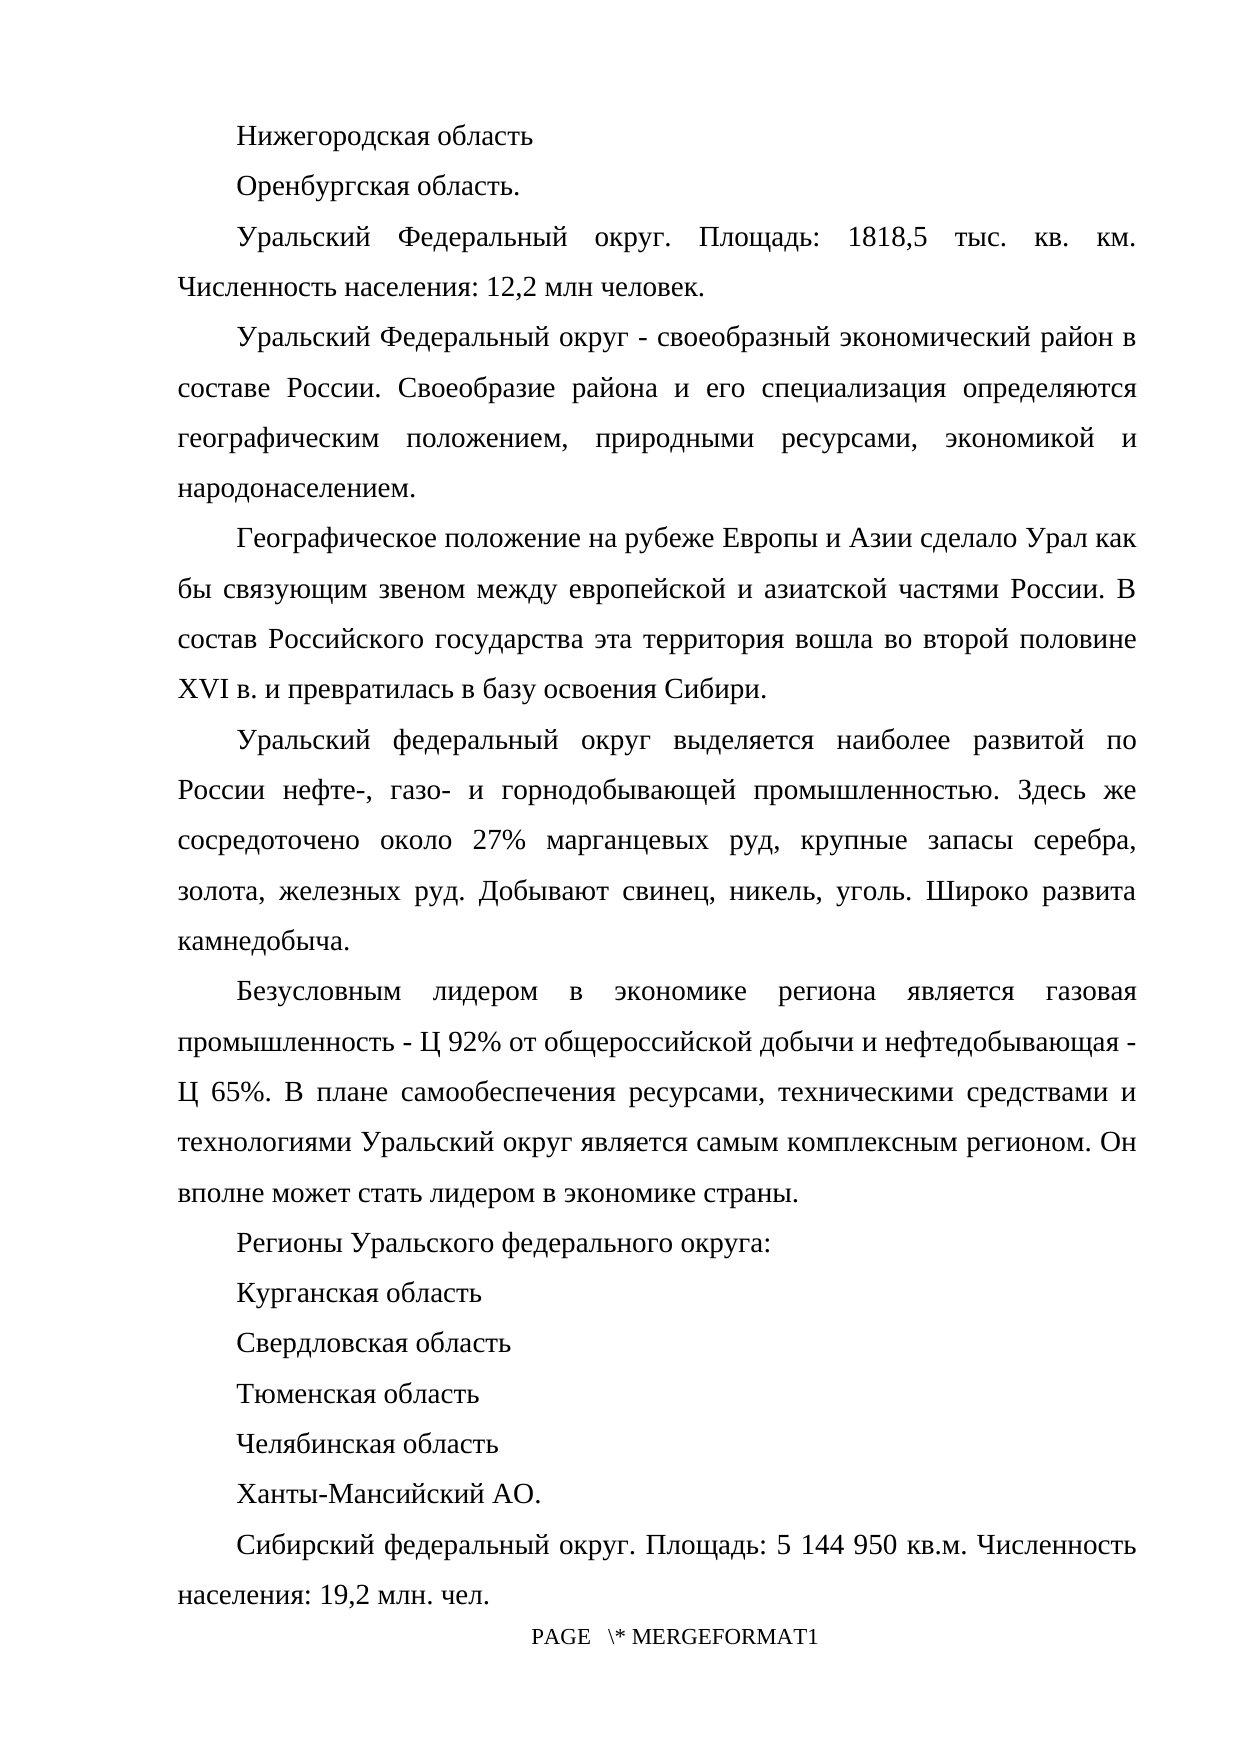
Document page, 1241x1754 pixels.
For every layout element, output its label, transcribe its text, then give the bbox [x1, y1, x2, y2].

text Тюменская область [177, 1376, 1138, 1409]
text Уральский Федеральный округ. Площадь: 1818,5 тыс. кв. км. Численность населения: 12,2 млн человек. [177, 219, 1138, 303]
text Свердловская область [177, 1326, 1138, 1359]
text Курганская область [177, 1275, 1138, 1309]
text Сибирский федеральный округ. Площадь: 5 144 950 кв.м. Численность населения: 19,2 млн. чел. [177, 1527, 1138, 1611]
text Регионы Уральского федерального округа: [177, 1225, 1138, 1258]
text Ханты-Мансийский АО. [177, 1477, 1138, 1510]
text Нижегородская область [177, 118, 1138, 152]
text Безусловным лидером в экономике региона является газовая промышленность - Ц 92% от общероссийской добычи и нефтедобывающая - Ц 65%. В плане самообеспечения ресурсами, техническими средствами и технологиями Уральский округ является самым комплексным регионом. Он вполне может стать лидером в экономике страны. [177, 973, 1138, 1208]
text Уральский федеральный округ выделяется наиболее развитой по России нефте-, газо- и горнодобывающей промышленностью. Здесь же сосредоточено около 27% марганцевых руд, крупные запасы серебра, золота, железных руд. Добывают свинец, никель, уголь. Широко развита камнедобыча. [177, 722, 1138, 957]
text Челябинская область [177, 1426, 1138, 1460]
text Уральский Федеральный округ - своеобразный экономический район в составе России. Своеобразие района и его специализация определяются географическим положением, природными ресурсами, экономикой и народонаселением. [177, 319, 1138, 504]
text Географическое положение на рубеже Европы и Азии сделало Урал как бы связующим звеном между европейской и азиатской частями России. В состав Российского государства эта территория вошла во второй половине XVI в. и превратилась в базу освоения Сибири. [177, 521, 1138, 705]
text Оренбургская область. [177, 168, 1138, 202]
